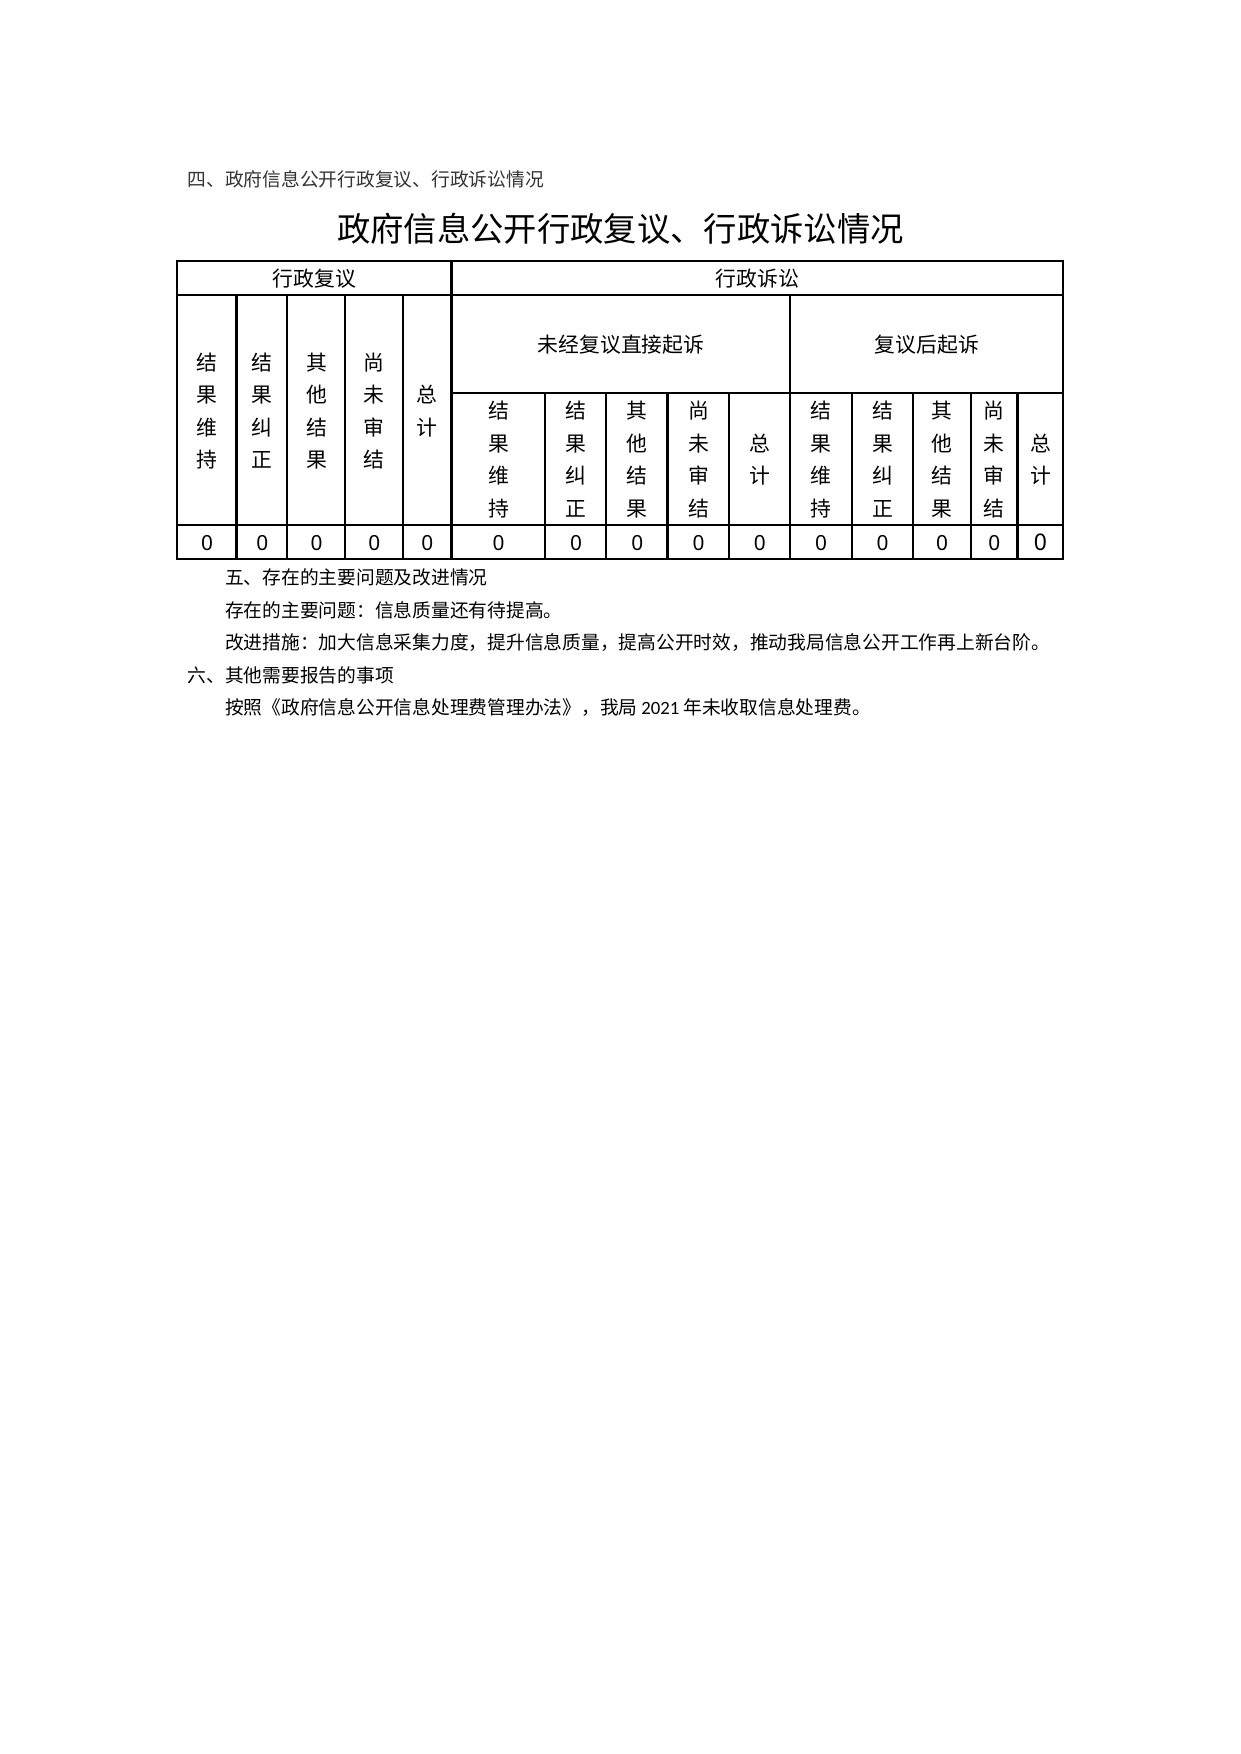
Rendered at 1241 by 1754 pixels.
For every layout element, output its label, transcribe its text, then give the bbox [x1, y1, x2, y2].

table_cell 结 果 纠 正 [853, 394, 912, 524]
text 五、存在的主要问题及改进情况 [187, 560, 1053, 593]
table_cell 其 他 结 果 [914, 394, 970, 524]
table_cell 0 [914, 526, 970, 558]
table_cell 0 [346, 526, 402, 558]
table_cell 尚 未 审 结 [346, 296, 402, 524]
table_cell 0 [453, 526, 544, 558]
table_cell 0 [972, 526, 1016, 558]
table_cell 0 [404, 526, 450, 558]
table_cell 结 果 维 持 [791, 394, 851, 524]
text 存在的主要问题：信息质量还有待提高。 [187, 593, 1053, 625]
table_cell 0 [853, 526, 912, 558]
table_cell 结 果 纠 正 [238, 296, 286, 524]
table_cell 其 他 结 果 [288, 296, 344, 524]
table_cell 总 计 [1019, 394, 1062, 524]
text 按照《政府信息公开信息处理费管理办法》，我局2021年未收取信息处理费。 [187, 690, 1053, 723]
table_cell 0 [178, 526, 235, 558]
table_cell 0 [238, 526, 286, 558]
text 改进措施：加大信息采集力度，提升信息质量，提高公开时效，推动我局信息公开工作再上新台阶。六、其他需要报告的事项 [187, 625, 1053, 690]
table_cell 0 [1019, 526, 1062, 558]
table_cell 0 [288, 526, 344, 558]
table_cell 结 果 维 持 [453, 394, 544, 524]
table_cell 未经复议直接起诉 [453, 296, 789, 392]
table_cell 尚 未 审 结 [669, 394, 728, 524]
table_cell 0 [546, 526, 605, 558]
table_header 政府信息公开行政复议、行政诉讼情况 [177, 195, 1063, 259]
table_cell 尚 未 审 结 [972, 394, 1016, 524]
table_cell 0 [607, 526, 666, 558]
table_cell 结 果 维 持 [178, 296, 235, 524]
table_cell 行政诉讼 [453, 262, 1062, 294]
table_cell 其 他 结 果 [607, 394, 666, 524]
table_cell 总 计 [730, 394, 789, 524]
table_cell 0 [669, 526, 728, 558]
table_cell 复议后起诉 [791, 296, 1062, 392]
table_cell 行政复议 [178, 262, 450, 294]
text 四、政府信息公开行政复议、行政诉讼情况 [187, 162, 1053, 194]
table_cell 0 [791, 526, 851, 558]
table_cell 总 计 [404, 296, 450, 524]
table_cell 结 果 纠 正 [546, 394, 605, 524]
table_cell 0 [730, 526, 789, 558]
